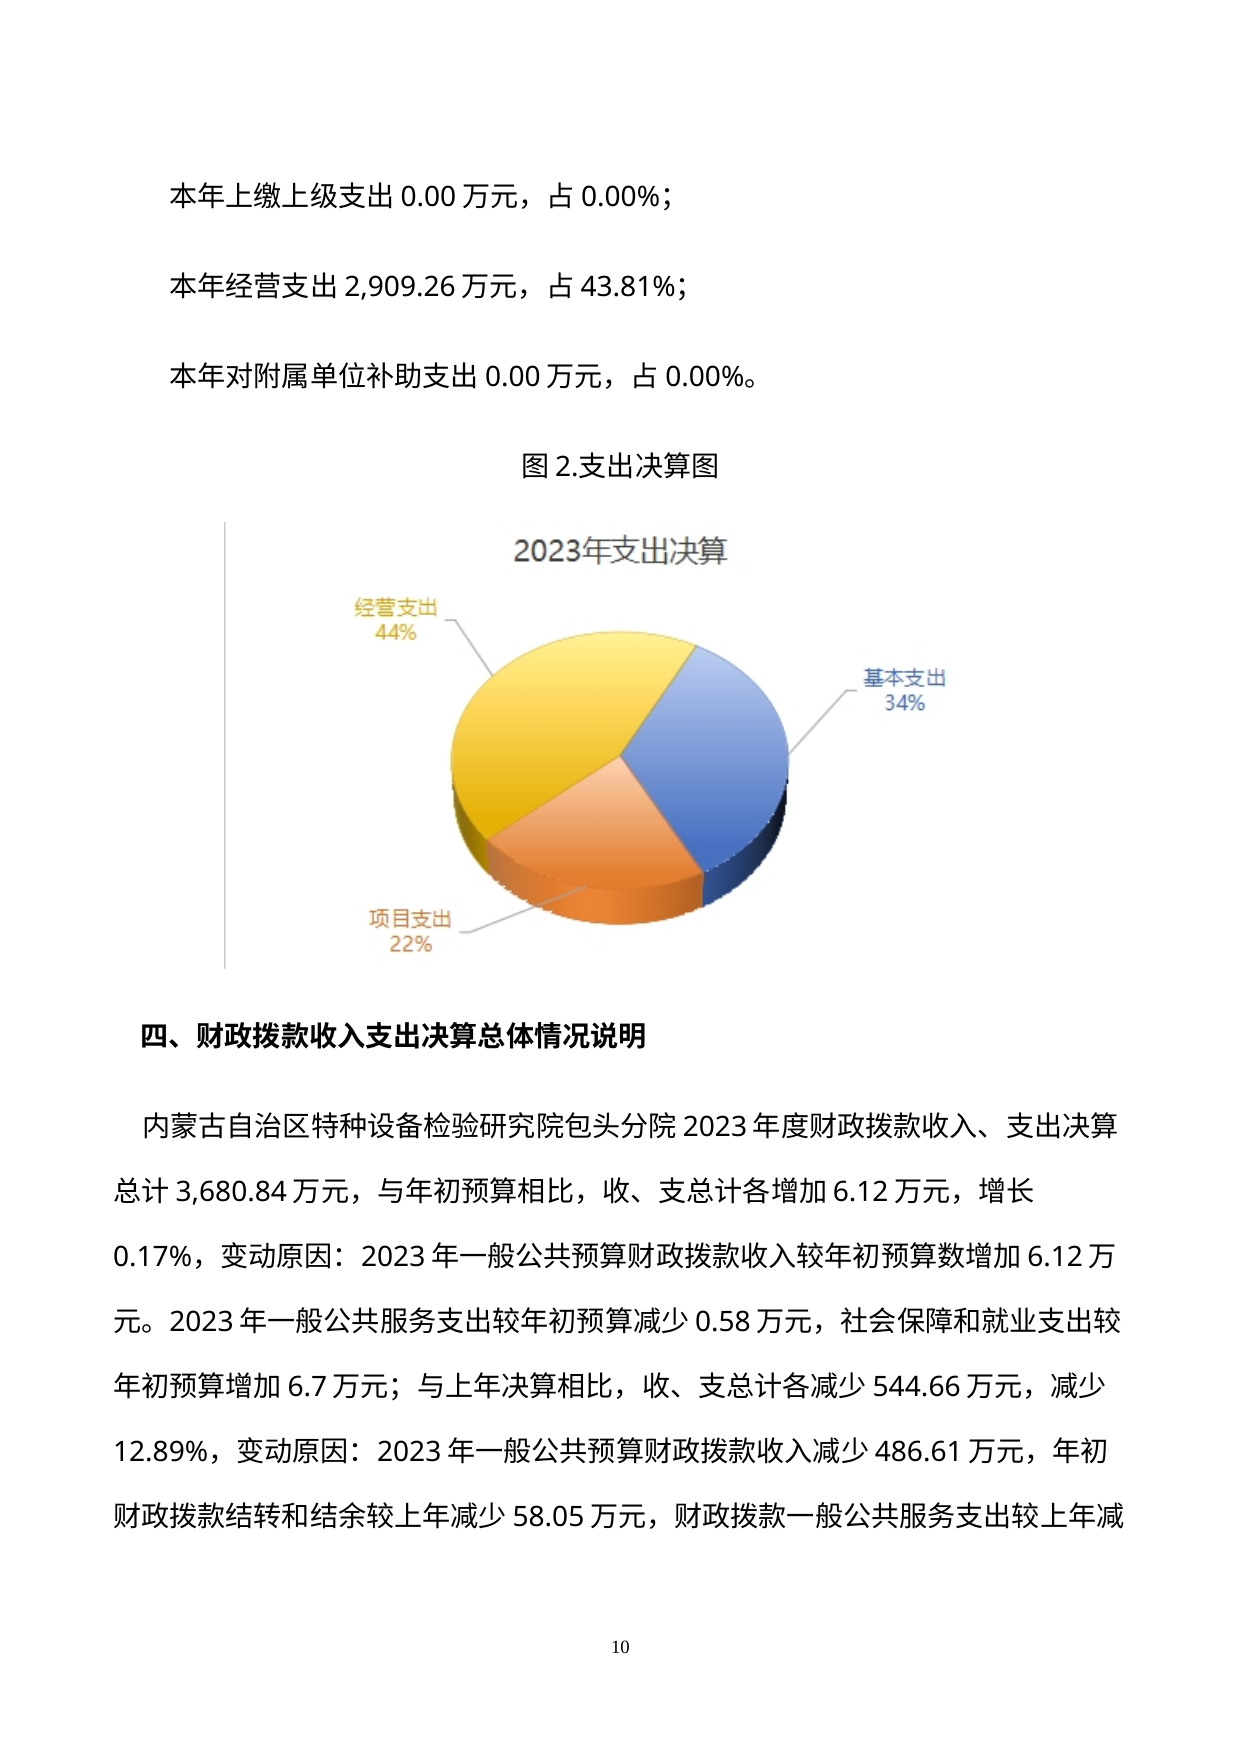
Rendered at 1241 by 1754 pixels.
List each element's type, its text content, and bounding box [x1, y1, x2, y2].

text 本年对附属单位补助支出 0.00万元，占 0.00%。 [113, 342, 1127, 407]
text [113, 1092, 1127, 1547]
text 本年经营支出 2,909.26万元，占 43.81%； [113, 252, 1127, 317]
picture [224, 522, 1017, 969]
text 图2.支出决算图 [113, 432, 1127, 497]
text 四、财政拨款收入支出决算总体情况说明 [113, 1002, 1127, 1067]
text 本年上缴上级支出 0.00万元，占 0.00%； [113, 162, 1127, 227]
